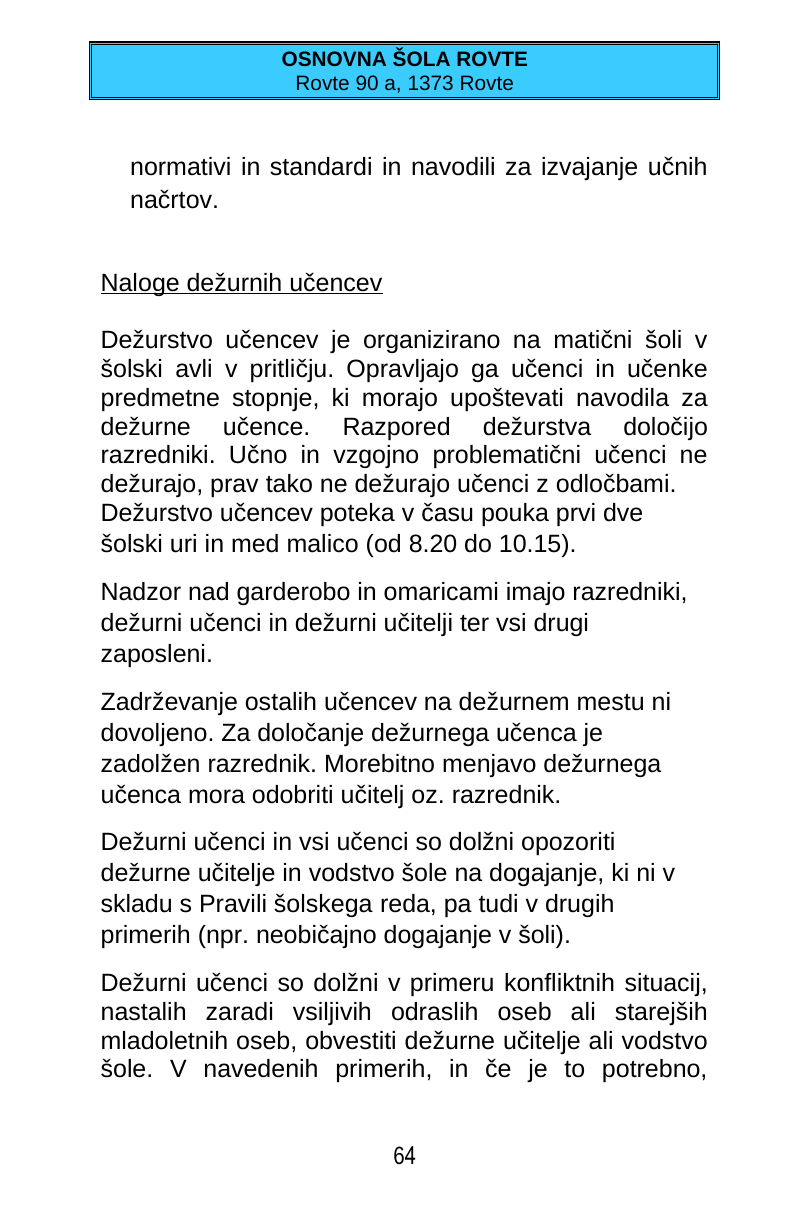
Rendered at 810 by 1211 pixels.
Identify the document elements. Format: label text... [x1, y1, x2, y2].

text Naloge dežurnih učencev [100, 268, 709, 297]
text Dežurni učenci in vsi učenci so dolžni opozoriti dežurne učitelje in vodstvo šole na dogajanje, ki ni v skladu s Pravili šolskega reda, pa tudi v drugih primerih (npr. neobičajno dogajanje v šoli). [100, 827, 709, 949]
text Zadrževanje ostalih učencev na dežurnem mestu ni dovoljeno. Za določanje dežurnega učenca je zadolžen razrednik. Morebitno menjavo dežurnega učenca mora odobriti učitelj oz. razrednik. [100, 686, 709, 808]
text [100, 968, 709, 1083]
text Nadzor nad garderobo in omaricami imajo razredniki, dežurni učenci in dežurni učitelji ter vsi drugi zaposleni. [100, 577, 709, 667]
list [92, 152, 709, 214]
text Dežurstvo učencev je organizirano na matični šoli v šolski avli v pritličju. Opravljajo ga učenci in učenke predmetne stopnje, ki morajo upoštevati navodila za dežurne učence. Razpored dežurstva določijo razredniki. Učno in vzgojno problematični učenci ne dežurajo, prav tako ne dežurajo učenci z odločbami. [100, 325, 709, 498]
text Dežurstvo učencev poteka v času pouka prvi dve šolski uri in med malico (od 8.20 do 10.15). [100, 498, 709, 558]
